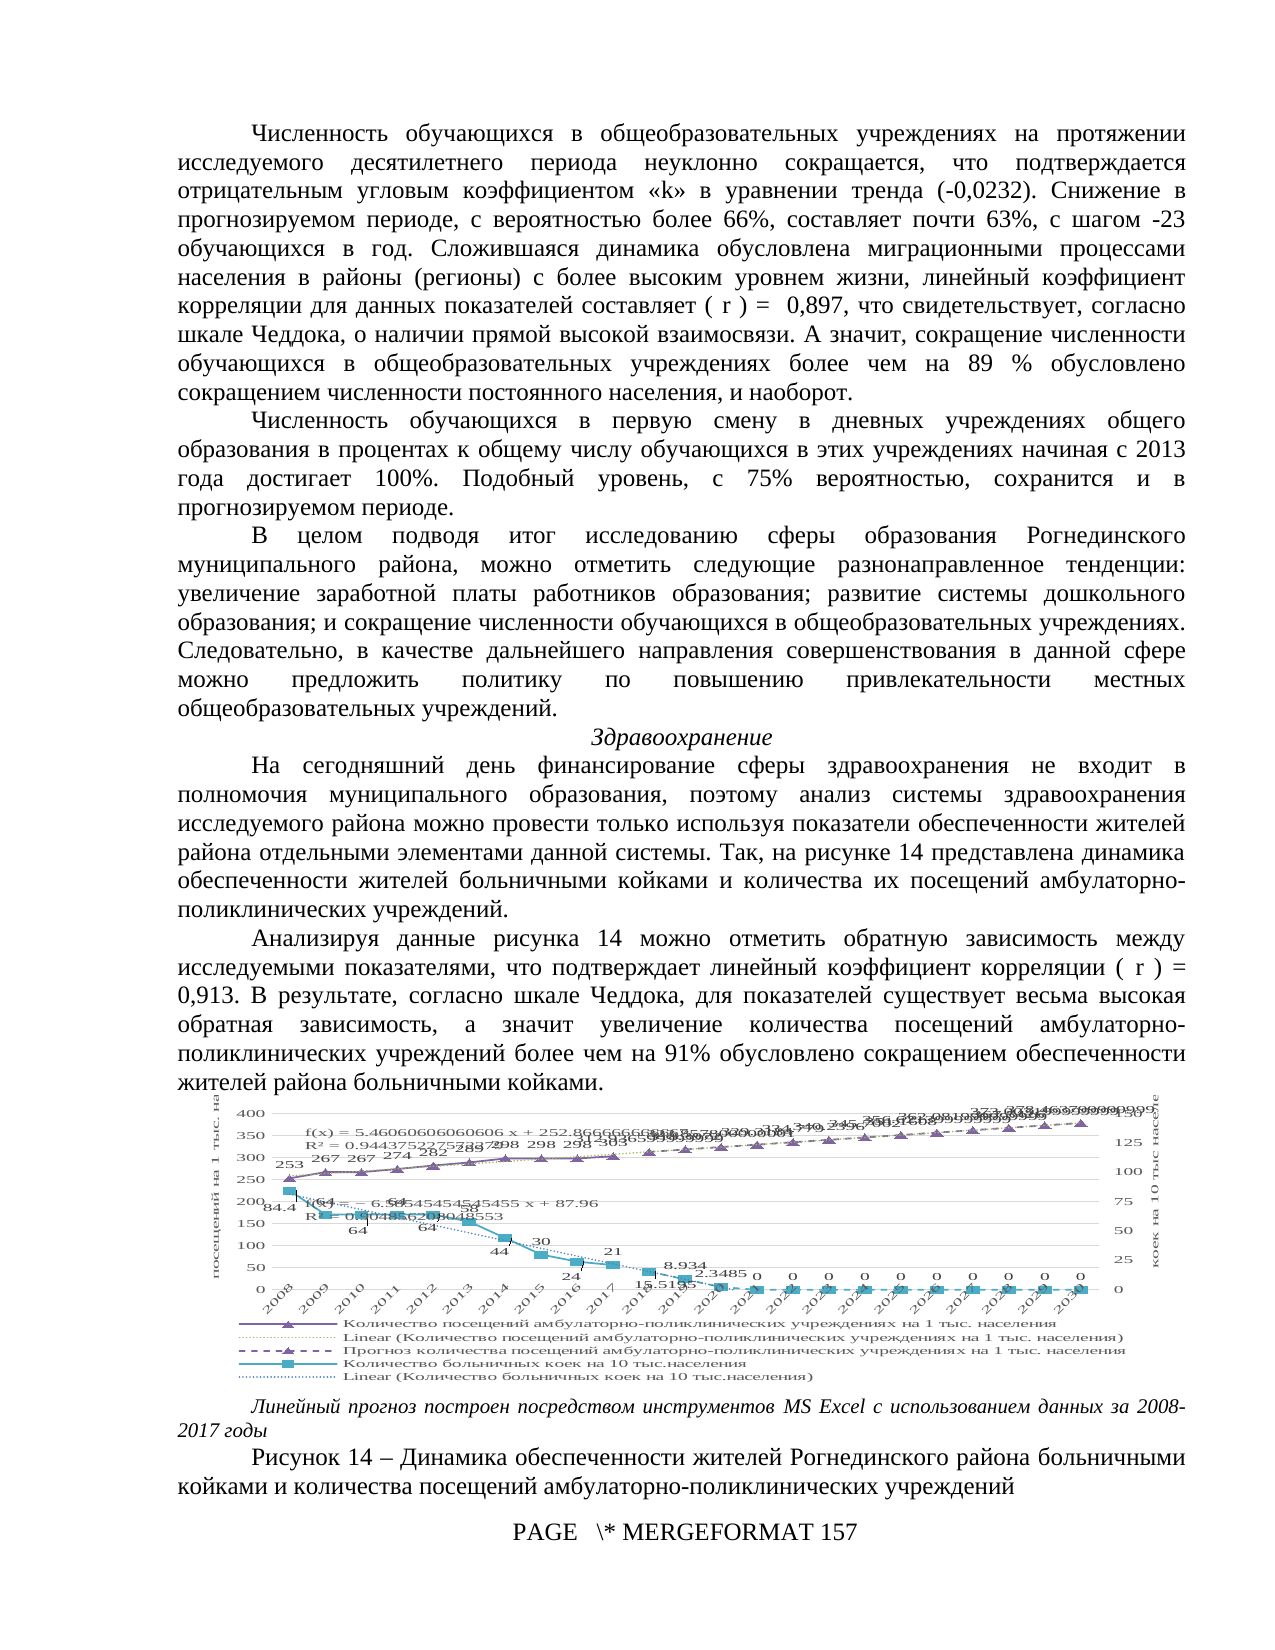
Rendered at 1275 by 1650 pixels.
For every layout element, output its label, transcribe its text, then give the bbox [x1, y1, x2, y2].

text Численность обучающихся в первую смену в дневных учреждениях общего образования в процентах к общему числу обучающихся в этих учреждениях начиная с 2013 года достигает 100%. Подобный уровень, с 75% вероятностью, сохранится и в прогнозируемом периоде. [177, 406, 1186, 521]
text В целом подводя итог исследованию сферы образования Рогнединского муниципального района, можно отметить следующие разнонаправленное тенденции: увеличение заработной платы работников образования; развитие системы дошкольного образования; и сокращение численности обучающихся в общеобразовательных учреждениях. Следовательно, в качестве дальнейшего направления совершенствования в данной сфере можно предложить политику по повышению привлекательности местных общеобразовательных учреждений. [177, 521, 1186, 722]
text Численность обучающихся в общеобразовательных учреждениях на протяжении исследуемого десятилетнего периода неуклонно сокращается, что подтверждается отрицательным угловым коэффициентом «k» в уравнении тренда (-0,0232). Снижение в прогнозируемом периоде, с вероятностью более 66%, составляет почти 63%, с шагом -23 обучающихся в год. Сложившаяся динамика обусловлена миграционными процессами населения в районы (регионы) с более высоким уровнем жизни, линейный коэффициент корреляции для данных показателей составляет ( r ) = 0,897, что свидетельствует, согласно шкале Чеддока, о наличии прямой высокой взаимосвязи. А значит, сокращение численности обучающихся в общеобразовательных учреждениях более чем на 89 % обусловлено сокращением численности постоянного населения, и наоборот. [177, 118, 1186, 406]
text На сегодняшний день финансирование сферы здравоохранения не входит в полномочия муниципального образования, поэтому анализ системы здравоохранения исследуемого района можно провести только используя показатели обеспеченности жителей района отдельными элементами данной системы. Так, на рисунке 14 представлена динамика обеспеченности жителей больничными койками и количества их посещений амбулаторно-поликлинических учреждений. [177, 751, 1186, 923]
text Рисунок 14 – Динамика обеспеченности жителей Рогнединского района больничными койками и количества посещений амбулаторно-поликлинических учреждений [177, 1442, 1186, 1500]
text Анализируя данные рисунка 14 можно отметить обратную зависимость между исследуемыми показателями, что подтверждает линейный коэффициент корреляции ( r ) = 0,913. В результате, согласно шкале Чеддока, для показателей существует весьма высокая обратная зависимость, а значит увеличение количества посещений амбулаторно-поликлинических учреждений более чем на 91% обусловлено сокращением обеспеченности жителей района больничными койками. [177, 923, 1186, 1096]
text Здравоохранение [177, 722, 1186, 751]
text Линейный прогноз построен посредством инструментов MS Excel с использованием данных за 2008-2017 годы [177, 1394, 1186, 1442]
